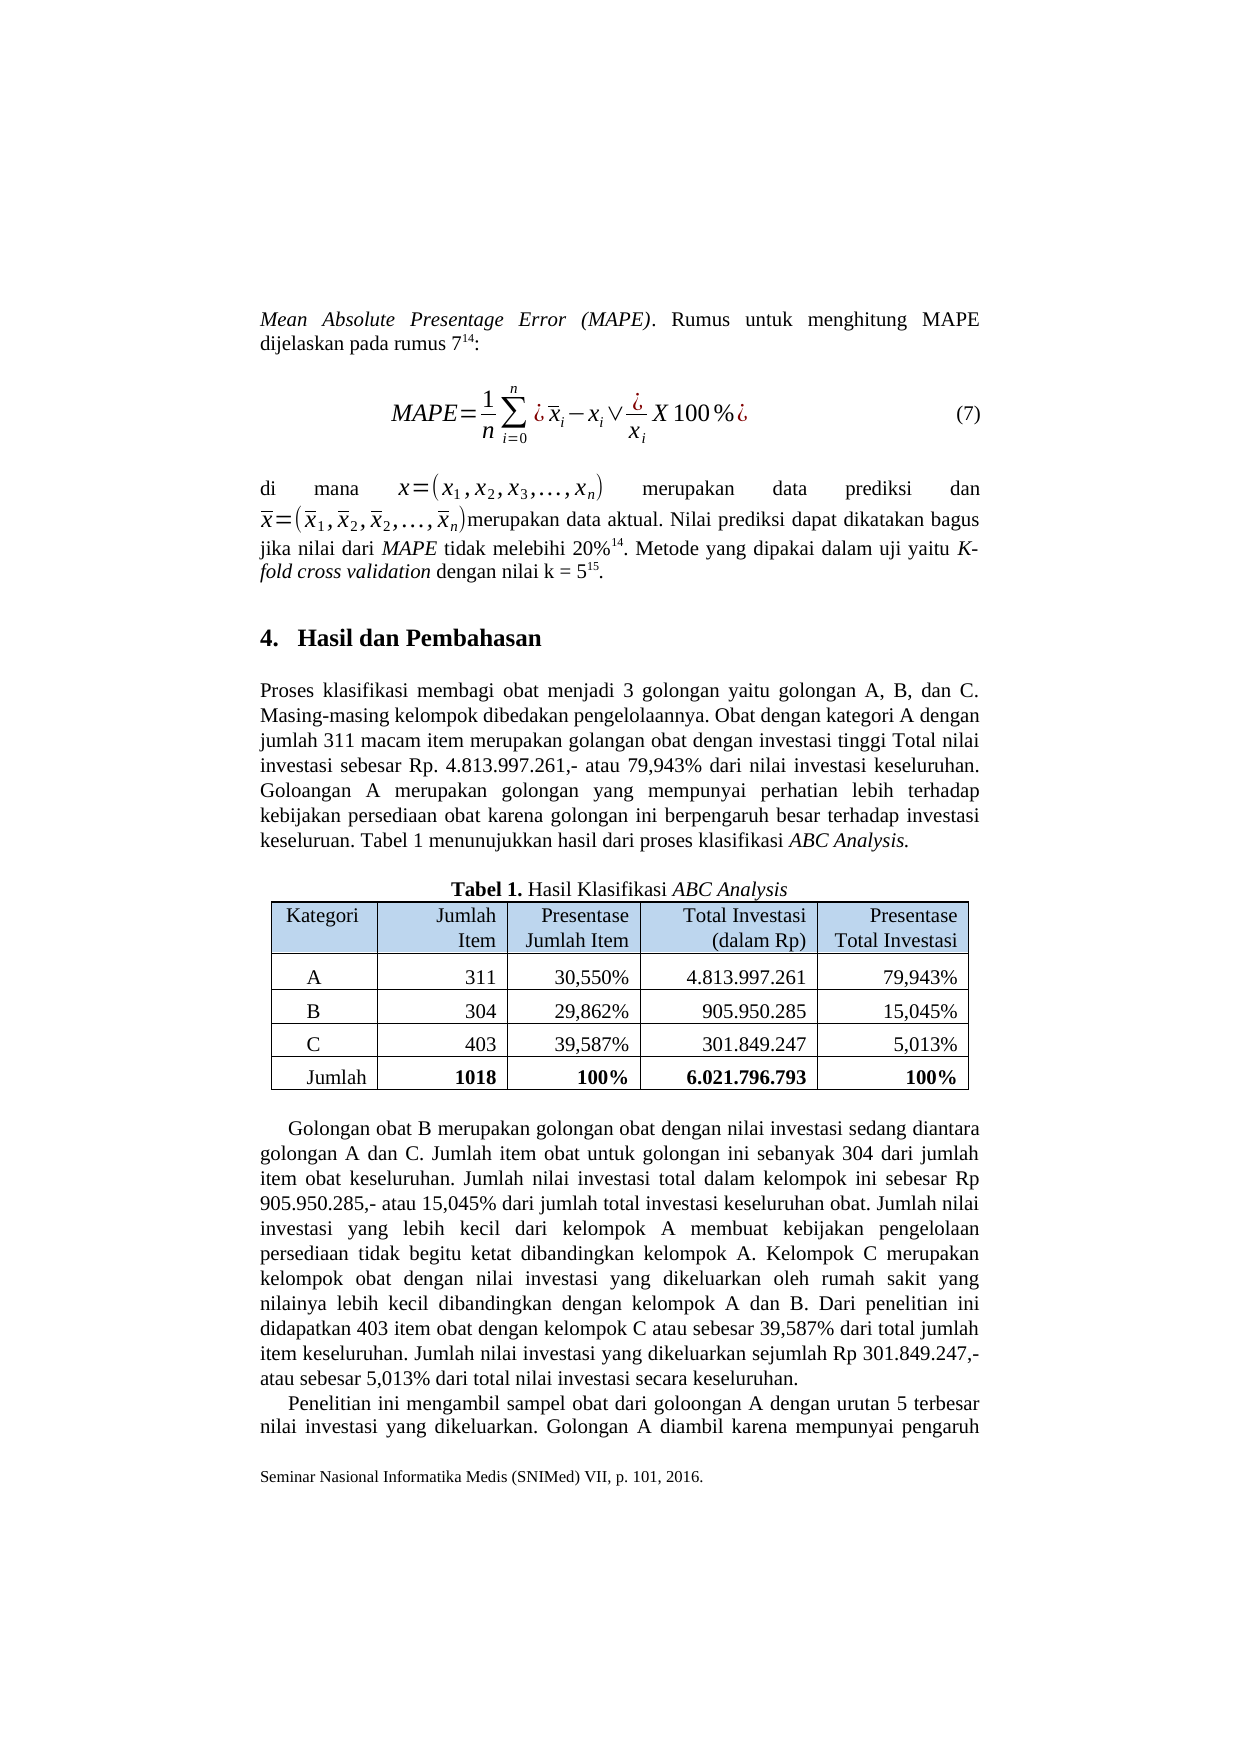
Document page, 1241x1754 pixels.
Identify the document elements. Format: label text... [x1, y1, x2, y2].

text (7) [260, 379, 980, 447]
table_cell 30,550% [508, 954, 640, 989]
table_cell 29,862% [508, 990, 640, 1023]
text Tabel 1. Hasil Klasifikasi ABC Analysis [260, 876, 980, 901]
table_cell 15,045% [818, 990, 968, 1023]
text di mana merupakan data prediksi danmerupakan data aktual. Nilai prediksi dapat dikatakan bagus jika nilai dari MAPE tidak melebihi 20%14. Metode yang dipakai dalam uji yaitu K-fold cross validation dengan nilai k = 515. [260, 471, 980, 583]
table_cell Jumlah [272, 1057, 377, 1089]
table_cell 304 [378, 990, 507, 1023]
table_cell A [272, 954, 377, 989]
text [260, 1390, 980, 1438]
table_cell 4.813.997.261 [641, 954, 817, 989]
table_cell 5,013% [818, 1024, 968, 1056]
table_cell 1018 [378, 1057, 507, 1089]
table_cell 39,587% [508, 1024, 640, 1056]
table_header Presentase Jumlah Item [508, 903, 640, 952]
text Golongan obat B merupakan golongan obat dengan nilai investasi sedang diantara golongan A dan C. Jumlah item obat untuk golongan ini sebanyak 304 dari jumlah item obat keseluruhan. Jumlah nilai investasi total dalam kelompok ini sebesar Rp 905.950.285,- atau 15,045% dari jumlah total investasi keseluruhan obat. Jumlah nilai investasi yang lebih kecil dari kelompok A membuat kebijakan pengelolaan persediaan tidak begitu ketat dibandingkan kelompok A. Kelompok C merupakan kelompok obat dengan nilai investasi yang dikeluarkan oleh rumah sakit yang nilainya lebih kecil dibandingkan dengan kelompok A dan B. Dari penelitian ini didapatkan 403 item obat dengan kelompok C atau sebesar 39,587% dari total jumlah item keseluruhan. Jumlah nilai investasi yang dikeluarkan sejumlah Rp 301.849.247,- atau sebesar 5,013% dari total nilai investasi secara keseluruhan. [260, 1115, 980, 1390]
table_cell 79,943% [818, 954, 968, 989]
text Proses klasifikasi membagi obat menjadi 3 golongan yaitu golongan A, B, dan C. Masing-masing kelompok dibedakan pengelolaannya. Obat dengan kategori A dengan jumlah 311 macam item merupakan golangan obat dengan investasi tinggi Total nilai investasi sebesar Rp. 4.813.997.261,- atau 79,943% dari nilai investasi keseluruhan. Goloangan A merupakan golongan yang mempunyai perhatian lebih terhadap kebijakan persediaan obat karena golongan ini berpengaruh besar terhadap investasi keseluruan. Tabel 1 menunujukkan hasil dari proses klasifikasi ABC Analysis. [260, 677, 980, 852]
table_cell 100% [508, 1057, 640, 1089]
subtitle Hasil dan Pembahasan [260, 621, 980, 652]
table_header Kategori [272, 903, 377, 952]
table_cell 100% [818, 1057, 968, 1089]
table_cell 905.950.285 [641, 990, 817, 1023]
table_header Presentase Total Investasi [818, 903, 968, 952]
table_cell 6.021.796.793 [641, 1057, 817, 1089]
table_cell 301.849.247 [641, 1024, 817, 1056]
table_header Jumlah Item [378, 903, 507, 952]
table_cell C [272, 1024, 377, 1056]
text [260, 307, 980, 355]
table_cell B [272, 990, 377, 1023]
table_cell 311 [378, 954, 507, 989]
table_cell 403 [378, 1024, 507, 1056]
table_header Total Investasi (dalam Rp) [641, 903, 817, 952]
